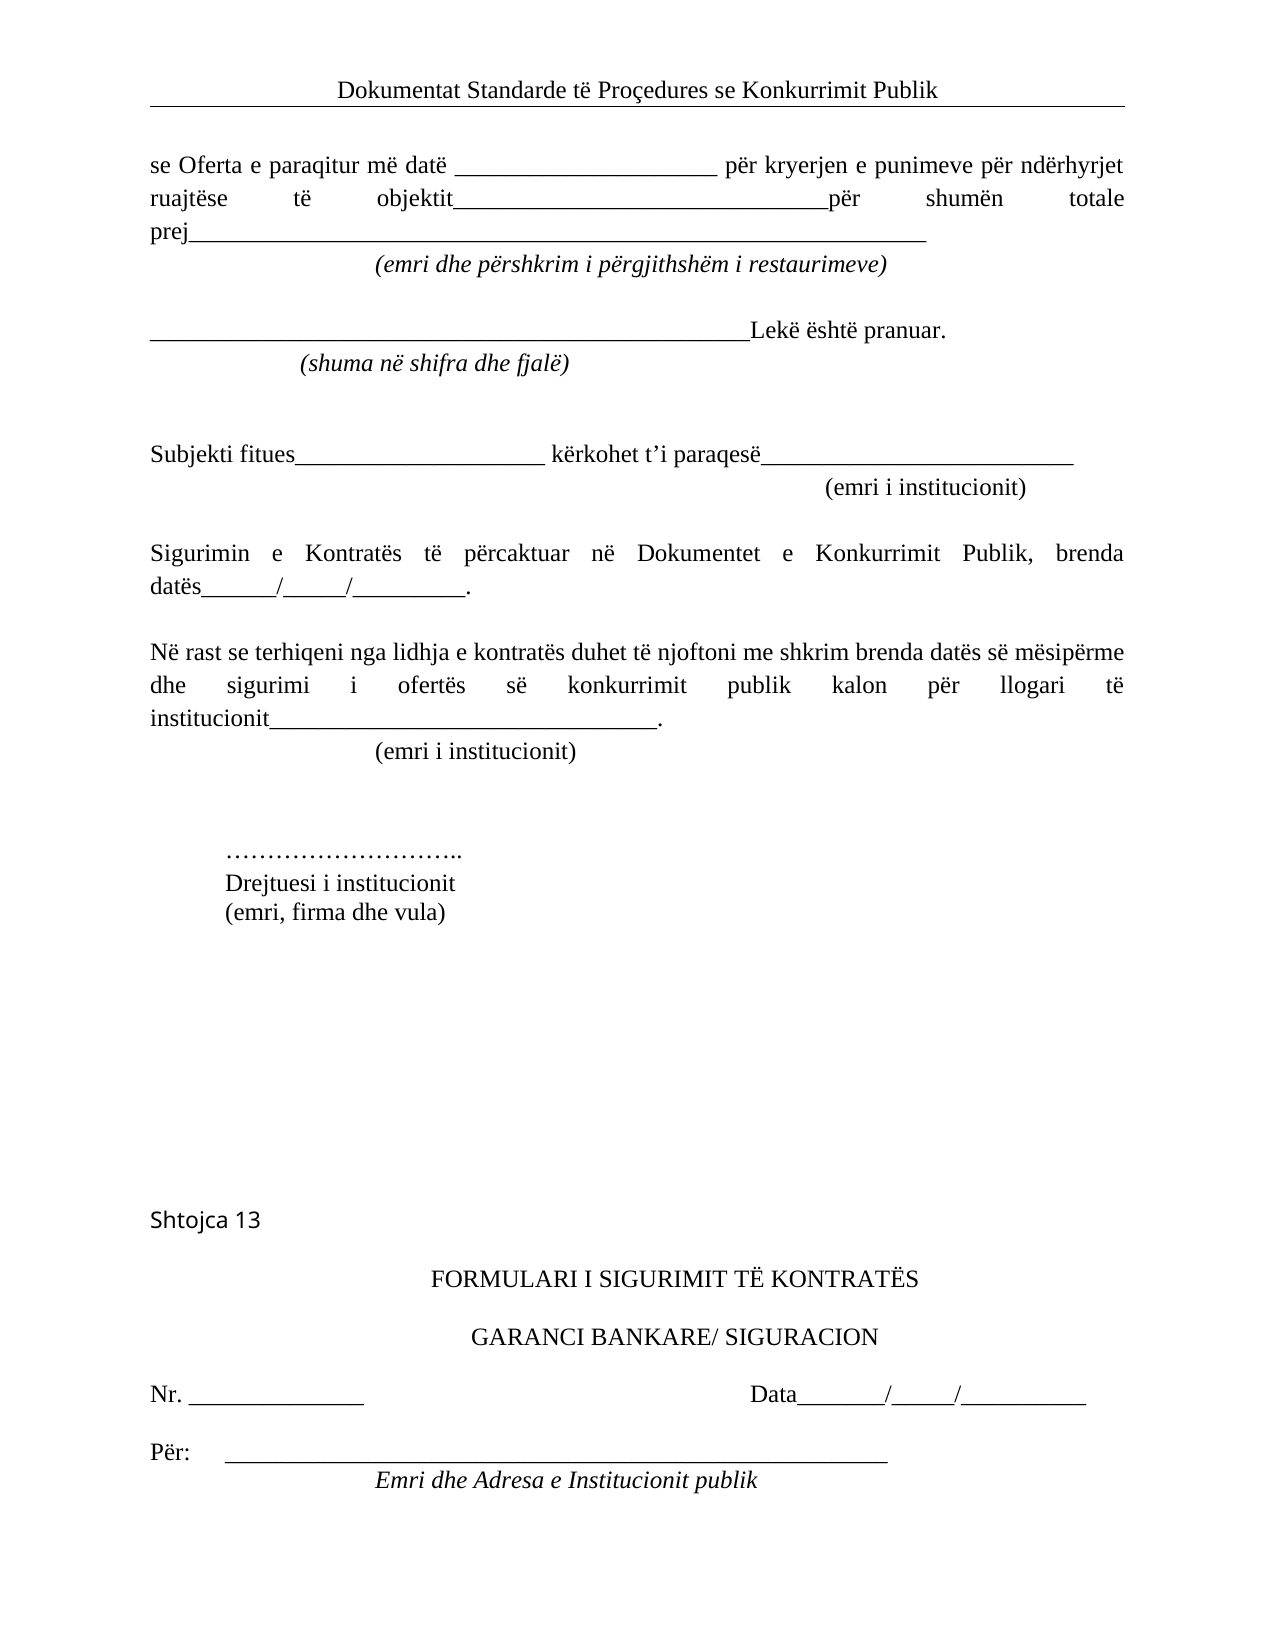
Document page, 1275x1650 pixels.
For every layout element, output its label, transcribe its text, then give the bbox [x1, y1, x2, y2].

text (shuma në shifra dhe fjalë) [150, 348, 1125, 377]
text Emri dhe Adresa e Institucionit publik [150, 1465, 1125, 1494]
text Shtojca 13 [150, 1204, 1125, 1235]
text FORMULARI I SIGURIMIT TË KONTRATËS [150, 1264, 1125, 1293]
text ________________________________________________Lekë është pranuar. [150, 315, 1125, 344]
text Drejtuesi i institucionit [150, 868, 1125, 897]
text (emri i institucionit) [150, 472, 1125, 500]
text Nr. ______________ Data_______/_____/__________ [150, 1379, 1125, 1408]
text Për: _____________________________________________________ [150, 1437, 1125, 1465]
text Në rast se terhiqeni nga lidhja e kontratës duhet të njoftoni me shkrim brenda datës së mësipërme dhe sigurimi i ofertës së konkurrimit publik kalon për llogari të institucionit_______________________________. [150, 637, 1125, 732]
text (emri dhe përshkrim i përgjithshëm i restaurimeve) [300, 249, 1125, 278]
text Subjekti fitues____________________ kërkohet t’i paraqesë_________________________ [150, 439, 1125, 467]
text (emri i institucionit) [150, 736, 1125, 764]
text ……………………….. [150, 835, 1125, 864]
text se Oferta e paraqitur më datë _____________________ për kryerjen e punimeve për ndërhyrjet ruajtëse të objektit______________________________për shumën totale prej___________________________________________________________ [150, 150, 1125, 245]
text GARANCI BANKARE/ SIGURACION [150, 1322, 1125, 1350]
text (emri, firma dhe vula) [150, 897, 1125, 925]
text Sigurimin e Kontratës të përcaktuar në Dokumentet e Konkurrimit Publik, brenda datës______/_____/_________. [150, 538, 1125, 599]
